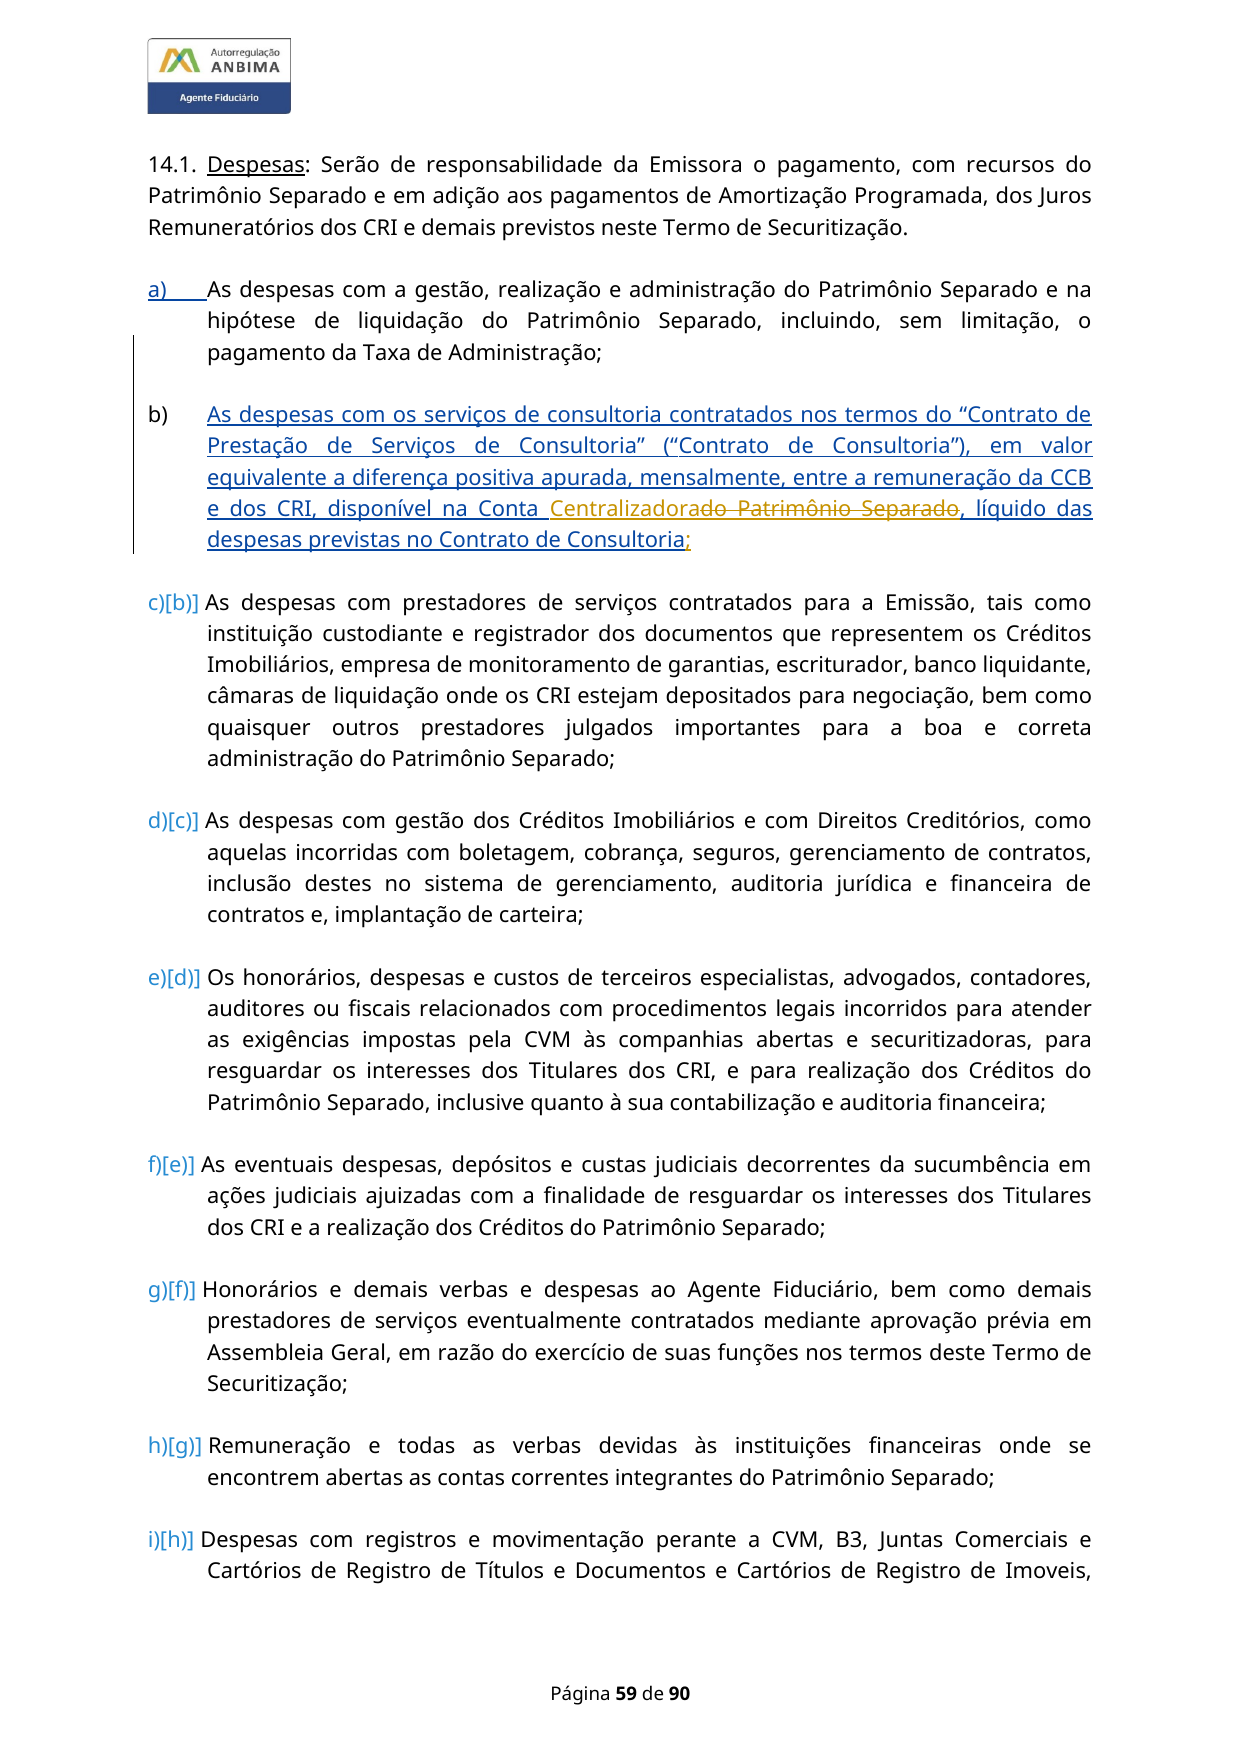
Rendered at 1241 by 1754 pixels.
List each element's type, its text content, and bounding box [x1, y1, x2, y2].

list Os honorários, despesas e custos de terceiros especialistas, advogados, contadores, auditores ou fiscais relacionados com procedimentos legais incorridos para atender as exigências impostas pela CVM às companhias abertas e securitizadoras, para resguardar os interesses dos Titulares dos CRI, e para realização dos Créditos do Patrimônio Separado, inclusive quanto à sua contabilização e auditoria financeira; [148, 960, 1093, 1116]
list Despesas: Serão de responsabilidade da Emissora o pagamento, com recursos do Patrimônio Separado e em adição aos pagamentos de Amortização Programada, dos Juros Remuneratórios dos CRI e demais previstos neste Termo de Securitização. [148, 148, 1093, 241]
list As eventuais despesas, depósitos e custas judiciais decorrentes da sucumbência em ações judiciais ajuizadas com a finalidade de resguardar os interesses dos Titulares dos CRI e a realização dos Créditos do Patrimônio Separado; [148, 1148, 1093, 1241]
list As despesas com prestadores de serviços contratados para a Emissão, tais como instituição custodiante e registrador dos documentos que representem os Créditos Imobiliários, empresa de monitoramento de garantias, escriturador, banco liquidante, câmaras de liquidação onde os CRI estejam depositados para negociação, bem como quaisquer outros prestadores julgados importantes para a boa e correta administração do Patrimônio Separado; [148, 585, 1093, 773]
list As despesas com a gestão, realização e administração do Patrimônio Separado e na hipótese de liquidação do Patrimônio Separado, incluindo, sem limitação, o pagamento da Taxa de Administração; [148, 273, 1093, 366]
list Remuneração e todas as verbas devidas às instituições financeiras onde se encontrem abertas as contas correntes integrantes do Patrimônio Separado; [148, 1429, 1093, 1491]
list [148, 1523, 1093, 1585]
list Honorários e demais verbas e despesas ao Agente Fiduciário, bem como demais prestadores de serviços eventualmente contratados mediante aprovação prévia em Assembleia Geral, em razão do exercício de suas funções nos termos deste Termo de Securitização; [148, 1273, 1093, 1398]
list As despesas com gestão dos Créditos Imobiliários e com Direitos Creditórios, como aquelas incorridas com boletagem, cobrança, seguros, gerenciamento de contratos, inclusão destes no sistema de gerenciamento, auditoria jurídica e financeira de contratos e, implantação de carteira; [148, 804, 1093, 929]
picture [147, 38, 291, 114]
